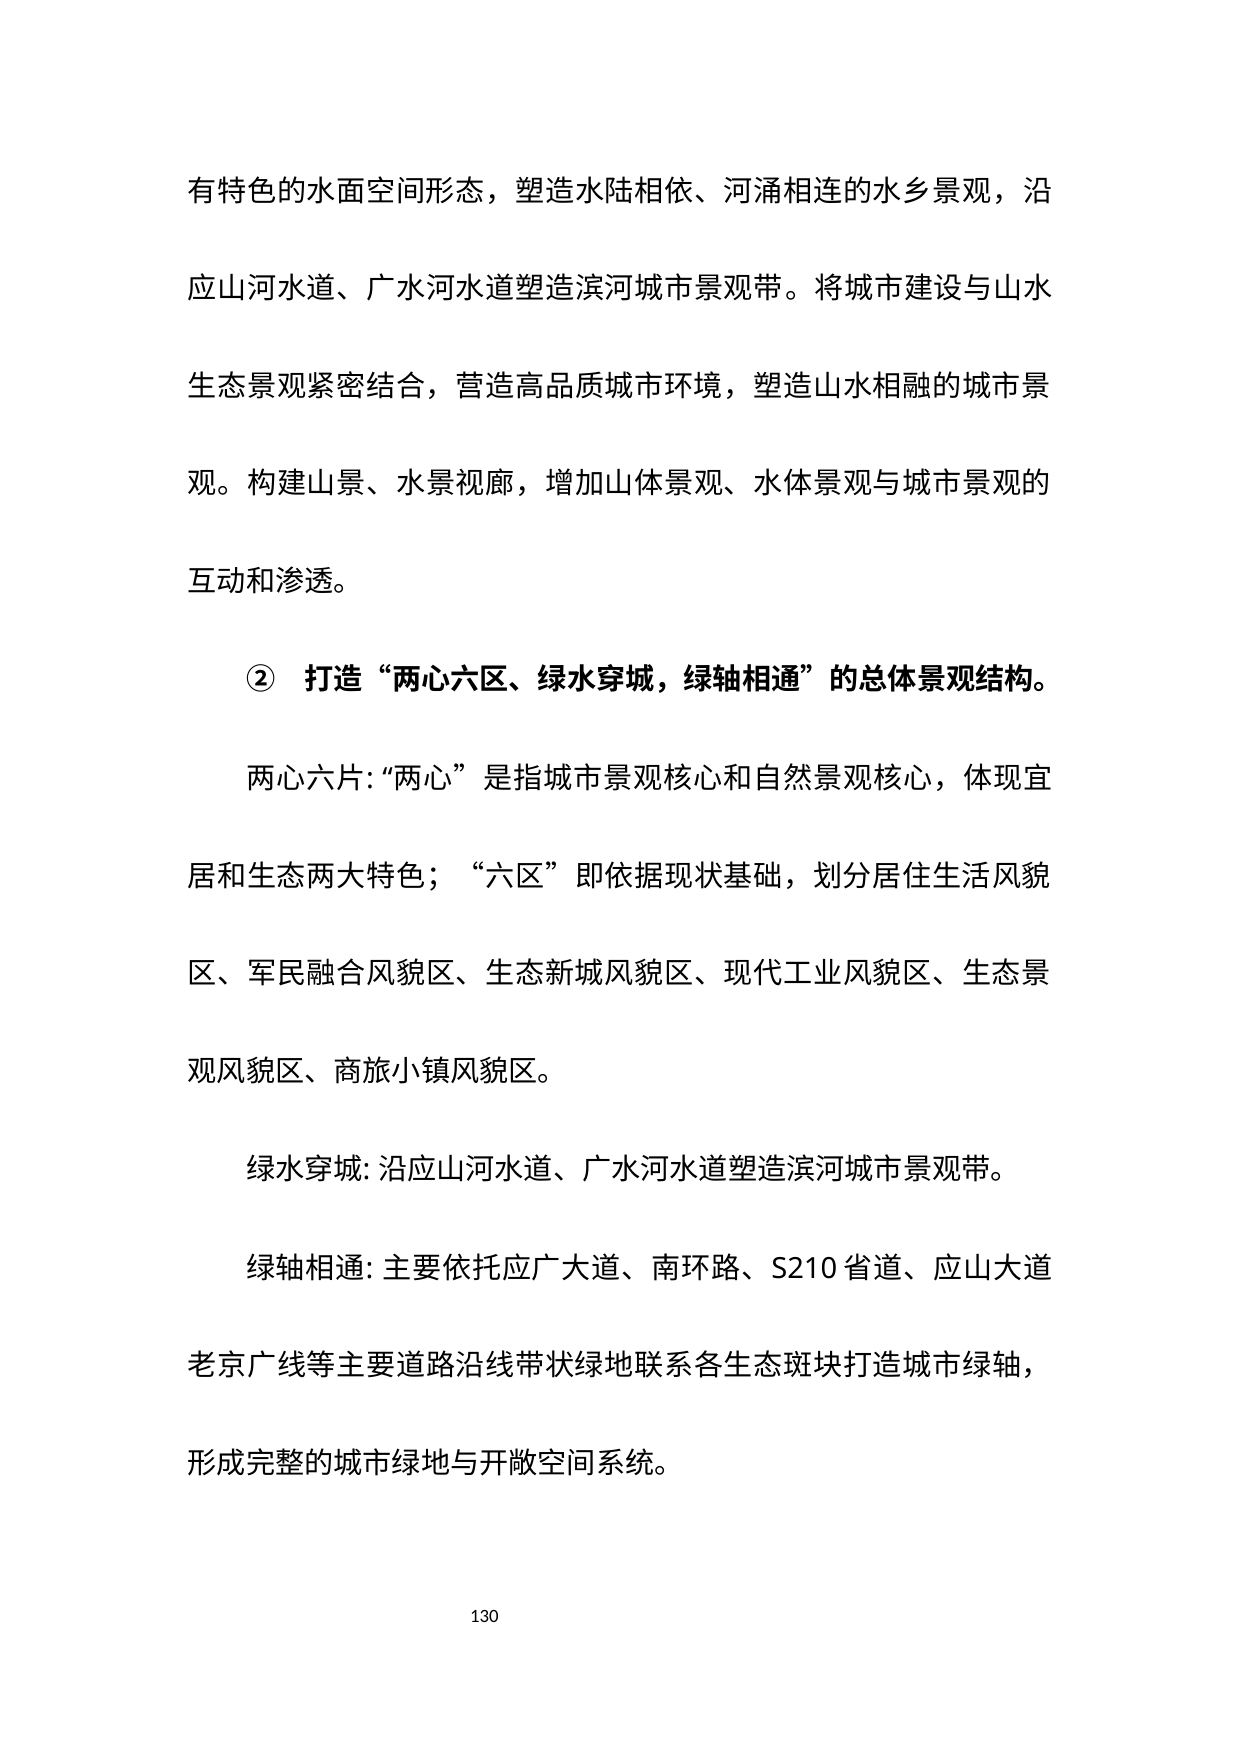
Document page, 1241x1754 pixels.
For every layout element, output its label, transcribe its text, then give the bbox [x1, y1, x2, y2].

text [187, 156, 1053, 611]
text 两心六片: “两心”是指城市景观核心和自然景观核心，体现宜居和生态两大特色；“六区”即依据现状基础，划分居住生活风貌区、军民融合风貌区、生态新城风貌区、现代工业风貌区、生态景观风貌区、商旅小镇风貌区。 [187, 743, 1053, 1101]
text 绿轴相通: 主要依托应广大道、南环路、S210省道、应山大道、老京广线等主要道路沿线带状绿地联系各生态斑块打造城市绿轴，形成完整的城市绿地与开敞空间系统。 [187, 1233, 1053, 1493]
list 打造“两心六区、绿水穿城，绿轴相通”的总体景观结构。 [187, 644, 1053, 709]
text 绿水穿城: 沿应山河水道、广水河水道塑造滨河城市景观带。 [187, 1134, 1053, 1199]
